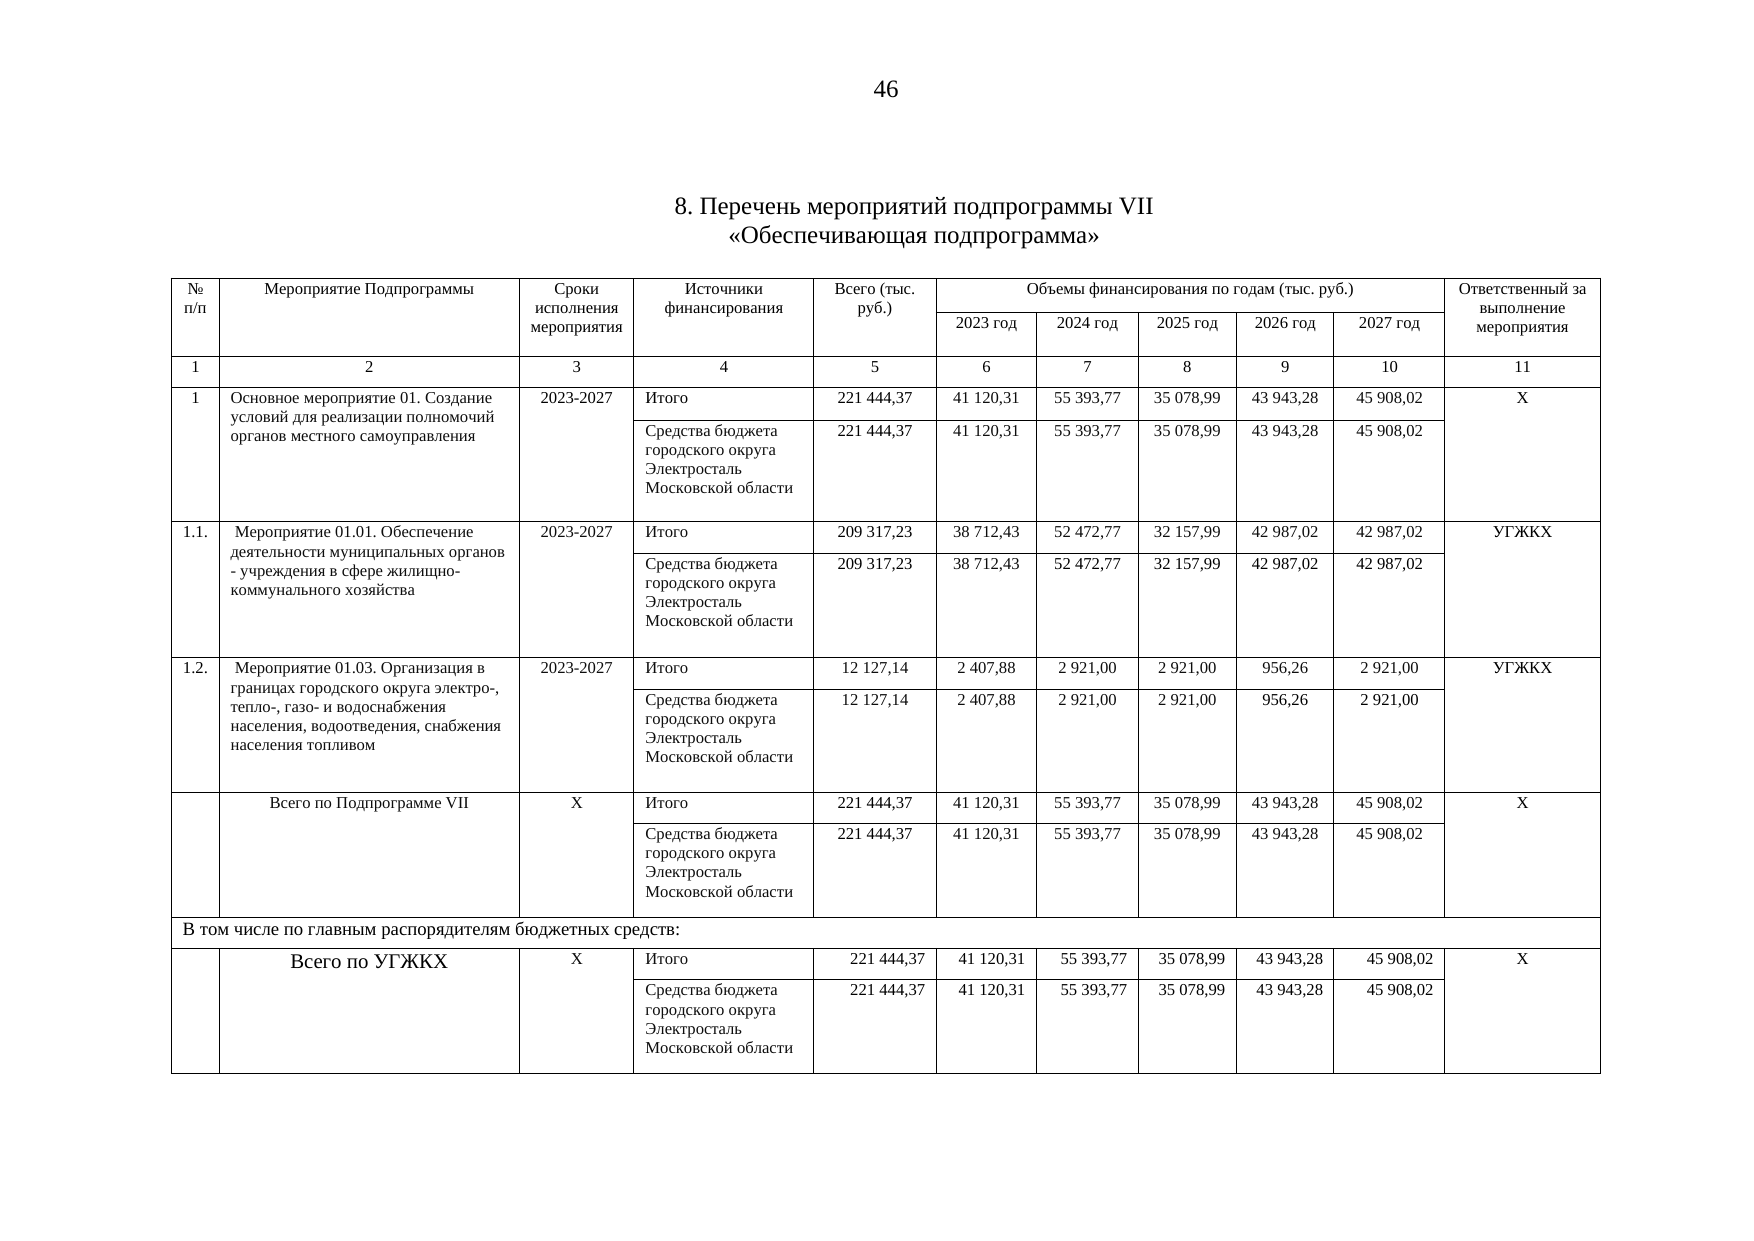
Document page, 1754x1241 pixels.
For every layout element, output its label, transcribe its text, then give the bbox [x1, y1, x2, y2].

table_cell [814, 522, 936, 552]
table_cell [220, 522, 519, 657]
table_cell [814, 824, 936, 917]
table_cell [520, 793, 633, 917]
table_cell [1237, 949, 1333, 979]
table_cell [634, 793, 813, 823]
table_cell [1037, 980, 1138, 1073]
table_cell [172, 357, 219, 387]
text «Обеспечивающая подпрограмма» [118, 220, 1653, 249]
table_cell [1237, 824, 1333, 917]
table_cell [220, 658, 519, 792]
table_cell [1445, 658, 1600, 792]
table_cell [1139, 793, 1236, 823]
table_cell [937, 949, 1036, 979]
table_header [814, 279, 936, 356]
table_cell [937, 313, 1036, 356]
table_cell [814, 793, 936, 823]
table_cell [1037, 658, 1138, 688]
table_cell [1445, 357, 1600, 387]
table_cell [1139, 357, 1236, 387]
text 8. Перечень мероприятий подпрограммы VII [118, 191, 1653, 220]
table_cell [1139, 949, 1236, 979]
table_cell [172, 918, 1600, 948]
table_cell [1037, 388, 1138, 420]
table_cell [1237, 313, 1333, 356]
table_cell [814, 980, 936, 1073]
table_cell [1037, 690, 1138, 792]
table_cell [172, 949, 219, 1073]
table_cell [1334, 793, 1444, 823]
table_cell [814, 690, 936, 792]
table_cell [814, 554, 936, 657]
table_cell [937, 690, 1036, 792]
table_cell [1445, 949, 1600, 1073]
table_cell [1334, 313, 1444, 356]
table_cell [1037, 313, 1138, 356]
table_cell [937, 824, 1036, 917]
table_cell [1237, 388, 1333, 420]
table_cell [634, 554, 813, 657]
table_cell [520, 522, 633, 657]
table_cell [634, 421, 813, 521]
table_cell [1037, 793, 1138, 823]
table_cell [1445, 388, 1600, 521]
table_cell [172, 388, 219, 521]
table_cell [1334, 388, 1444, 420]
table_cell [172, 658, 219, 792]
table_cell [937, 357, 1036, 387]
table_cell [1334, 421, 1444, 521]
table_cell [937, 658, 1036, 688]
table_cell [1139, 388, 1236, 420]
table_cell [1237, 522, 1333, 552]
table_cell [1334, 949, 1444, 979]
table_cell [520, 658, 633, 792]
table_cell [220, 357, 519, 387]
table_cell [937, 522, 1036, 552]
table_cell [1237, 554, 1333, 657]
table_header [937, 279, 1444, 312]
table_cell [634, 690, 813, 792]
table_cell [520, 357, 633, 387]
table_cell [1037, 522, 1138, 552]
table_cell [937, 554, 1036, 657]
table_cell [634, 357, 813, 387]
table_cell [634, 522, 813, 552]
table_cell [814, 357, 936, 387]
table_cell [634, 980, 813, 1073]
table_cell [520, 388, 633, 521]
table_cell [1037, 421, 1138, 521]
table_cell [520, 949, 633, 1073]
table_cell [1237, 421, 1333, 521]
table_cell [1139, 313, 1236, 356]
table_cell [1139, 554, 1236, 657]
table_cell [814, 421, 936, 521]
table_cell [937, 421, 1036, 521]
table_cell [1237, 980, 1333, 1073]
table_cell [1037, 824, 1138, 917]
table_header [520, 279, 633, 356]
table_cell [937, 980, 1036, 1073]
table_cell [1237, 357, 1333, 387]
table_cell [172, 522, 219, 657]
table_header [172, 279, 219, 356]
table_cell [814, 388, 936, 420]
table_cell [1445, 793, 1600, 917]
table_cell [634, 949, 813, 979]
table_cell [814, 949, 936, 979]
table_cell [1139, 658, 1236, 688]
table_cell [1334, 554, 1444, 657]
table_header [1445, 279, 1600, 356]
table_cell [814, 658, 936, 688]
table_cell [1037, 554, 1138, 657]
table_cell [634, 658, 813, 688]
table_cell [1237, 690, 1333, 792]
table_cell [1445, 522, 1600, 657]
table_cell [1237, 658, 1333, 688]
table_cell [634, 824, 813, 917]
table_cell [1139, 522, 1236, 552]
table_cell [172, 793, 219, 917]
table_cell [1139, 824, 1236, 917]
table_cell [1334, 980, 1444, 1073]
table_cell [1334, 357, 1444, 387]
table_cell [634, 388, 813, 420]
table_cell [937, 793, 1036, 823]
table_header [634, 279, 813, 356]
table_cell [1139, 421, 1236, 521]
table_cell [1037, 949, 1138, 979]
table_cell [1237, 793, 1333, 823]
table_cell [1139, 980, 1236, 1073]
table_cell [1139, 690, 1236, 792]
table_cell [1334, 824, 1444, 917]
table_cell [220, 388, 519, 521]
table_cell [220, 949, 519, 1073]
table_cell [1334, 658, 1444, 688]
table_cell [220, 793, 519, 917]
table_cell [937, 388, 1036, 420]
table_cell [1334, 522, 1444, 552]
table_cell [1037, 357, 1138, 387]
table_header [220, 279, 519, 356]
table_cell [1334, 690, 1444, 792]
